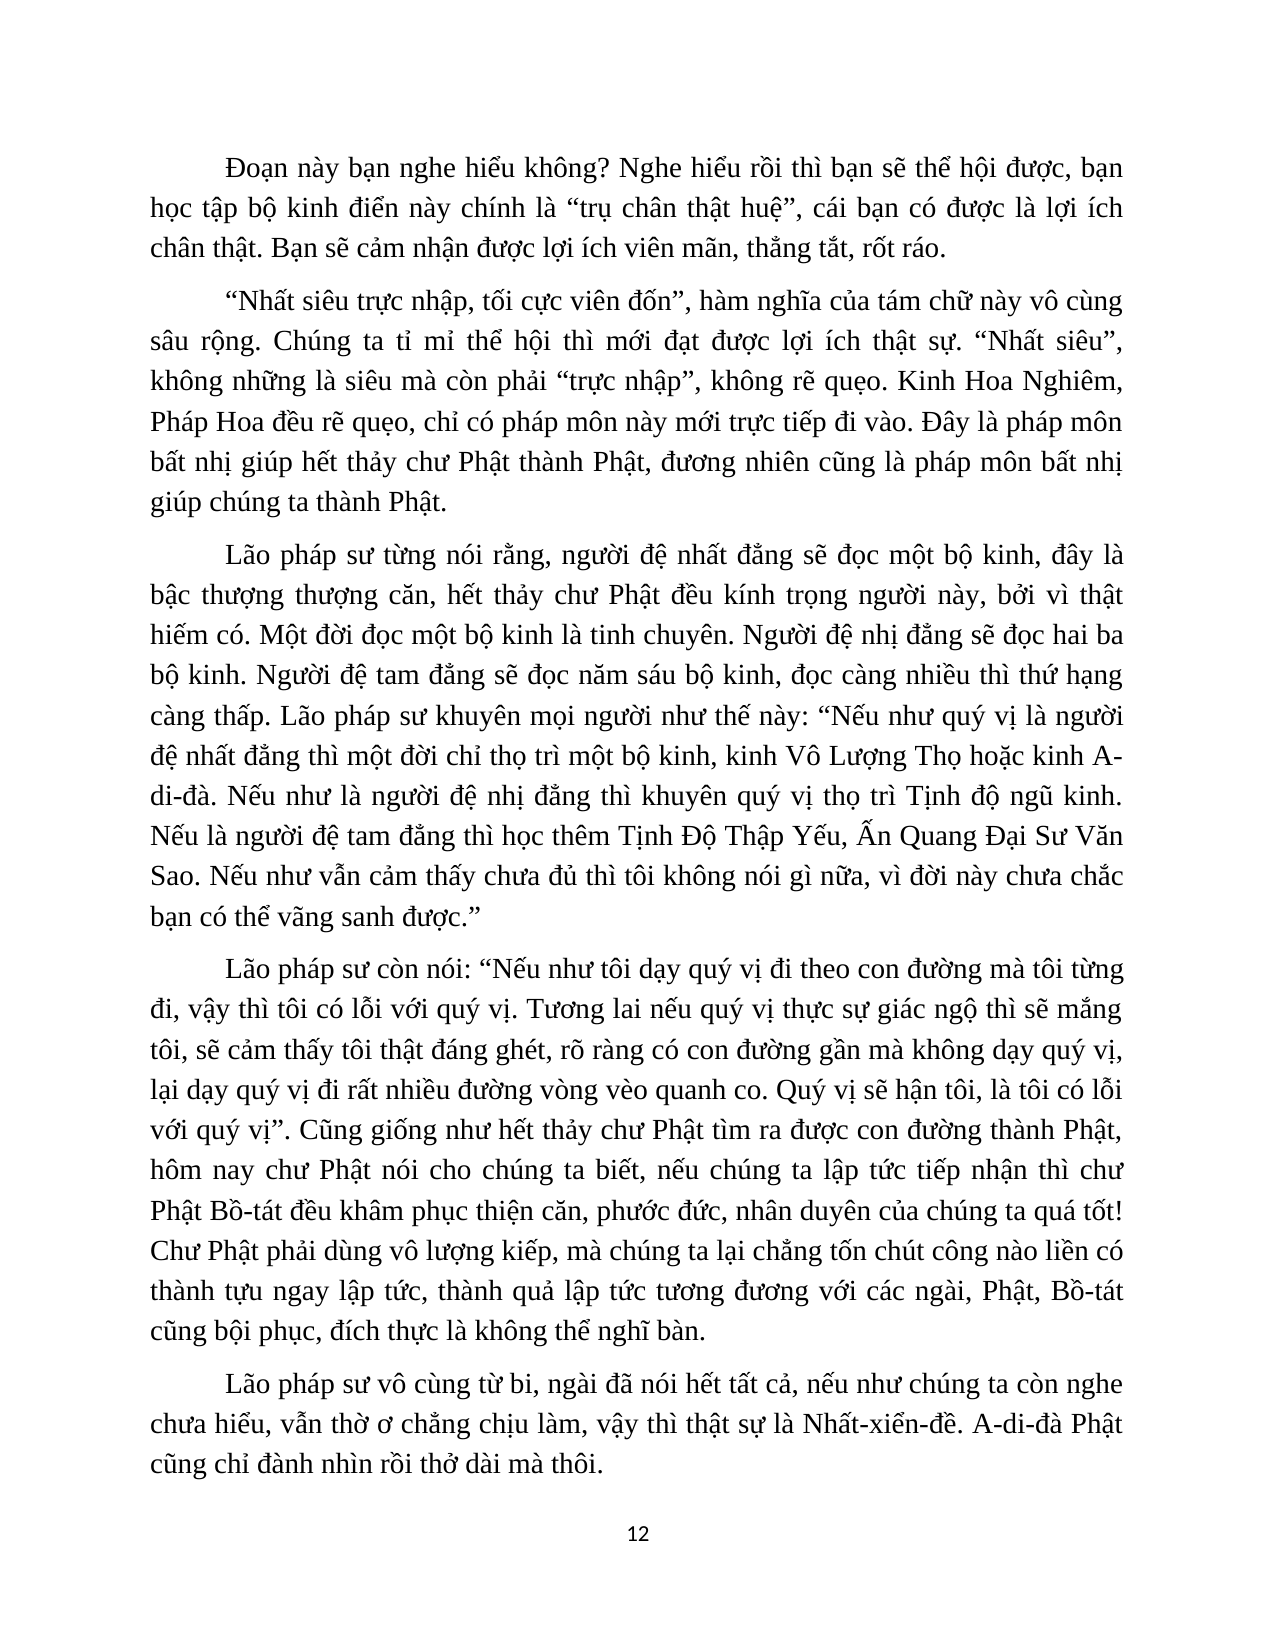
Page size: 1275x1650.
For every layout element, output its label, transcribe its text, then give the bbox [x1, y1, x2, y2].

text “Nhất siêu trực nhập, tối cực viên đốn”, hàm nghĩa của tám chữ này vô cùng sâu rộng. Chúng ta tỉ mỉ thể hội thì mới đạt được lợi ích thật sự. “Nhất siêu”, không những là siêu mà còn phải “trực nhập”, không rẽ quẹo. Kinh Hoa Nghiêm, Pháp Hoa đều rẽ quẹo, chỉ có pháp môn này mới trực tiếp đi vào. Đây là pháp môn bất nhị giúp hết thảy chư Phật thành Phật, đương nhiên cũng là pháp môn bất nhị giúp chúng ta thành Phật. [150, 283, 1125, 518]
text Lão pháp sư còn nói: “Nếu như tôi dạy quý vị đi theo con đường mà tôi từng đi, vậy thì tôi có lỗi với quý vị. Tương lai nếu quý vị thực sự giác ngộ thì sẽ mắng tôi, sẽ cảm thấy tôi thật đáng ghét, rõ ràng có con đường gần mà không dạy quý vị, lại dạy quý vị đi rất nhiều đường vòng vèo quanh co. Quý vị sẽ hận tôi, là tôi có lỗi với quý vị”. Cũng giống như hết thảy chư Phật tìm ra được con đường thành Phật, hôm nay chư Phật nói cho chúng ta biết, nếu chúng ta lập tức tiếp nhận thì chư Phật Bồ-tát đều khâm phục thiện căn, phước đức, nhân duyên của chúng ta quá tốt! Chư Phật phải dùng vô lượng kiếp, mà chúng ta lại chẳng tốn chút công nào liền có thành tựu ngay lập tức, thành quả lập tức tương đương với các ngài, Phật, Bồ-tát cũng bội phục, đích thực là không thể nghĩ bàn. [150, 951, 1125, 1347]
text Lão pháp sư từng nói rằng, người đệ nhất đẳng sẽ đọc một bộ kinh, đây là bậc thượng thượng căn, hết thảy chư Phật đều kính trọng người này, bởi vì thật hiếm có. Một đời đọc một bộ kinh là tinh chuyên. Người đệ nhị đẳng sẽ đọc hai ba bộ kinh. Người đệ tam đẳng sẽ đọc năm sáu bộ kinh, đọc càng nhiều thì thứ hạng càng thấp. Lão pháp sư khuyên mọi người như thế này: “Nếu như quý vị là người đệ nhất đẳng thì một đời chỉ thọ trì một bộ kinh, kinh Vô Lượng Thọ hoặc kinh A-di-đà. Nếu như là người đệ nhị đẳng thì khuyên quý vị thọ trì Tịnh độ ngũ kinh. Nếu là người đệ tam đẳng thì học thêm Tịnh Độ Thập Yếu, Ấn Quang Đại Sư Văn Sao. Nếu như vẫn cảm thấy chưa đủ thì tôi không nói gì nữa, vì đời này chưa chắc bạn có thể vãng sanh được.” [150, 537, 1125, 932]
text Lão pháp sư vô cùng từ bi, ngài đã nói hết tất cả, nếu như chúng ta còn nghe chưa hiểu, vẫn thờ ơ chẳng chịu làm, vậy thì thật sự là Nhất-xiển-đề. A-di-đà Phật cũng chỉ đành nhìn rồi thở dài mà thôi. [150, 1366, 1125, 1480]
text Đoạn này bạn nghe hiểu không? Nghe hiểu rồi thì bạn sẽ thể hội được, bạn học tập bộ kinh điển này chính là “trụ chân thật huệ”, cái bạn có được là lợi ích chân thật. Bạn sẽ cảm nhận được lợi ích viên mãn, thẳng tắt, rốt ráo. [150, 150, 1125, 264]
